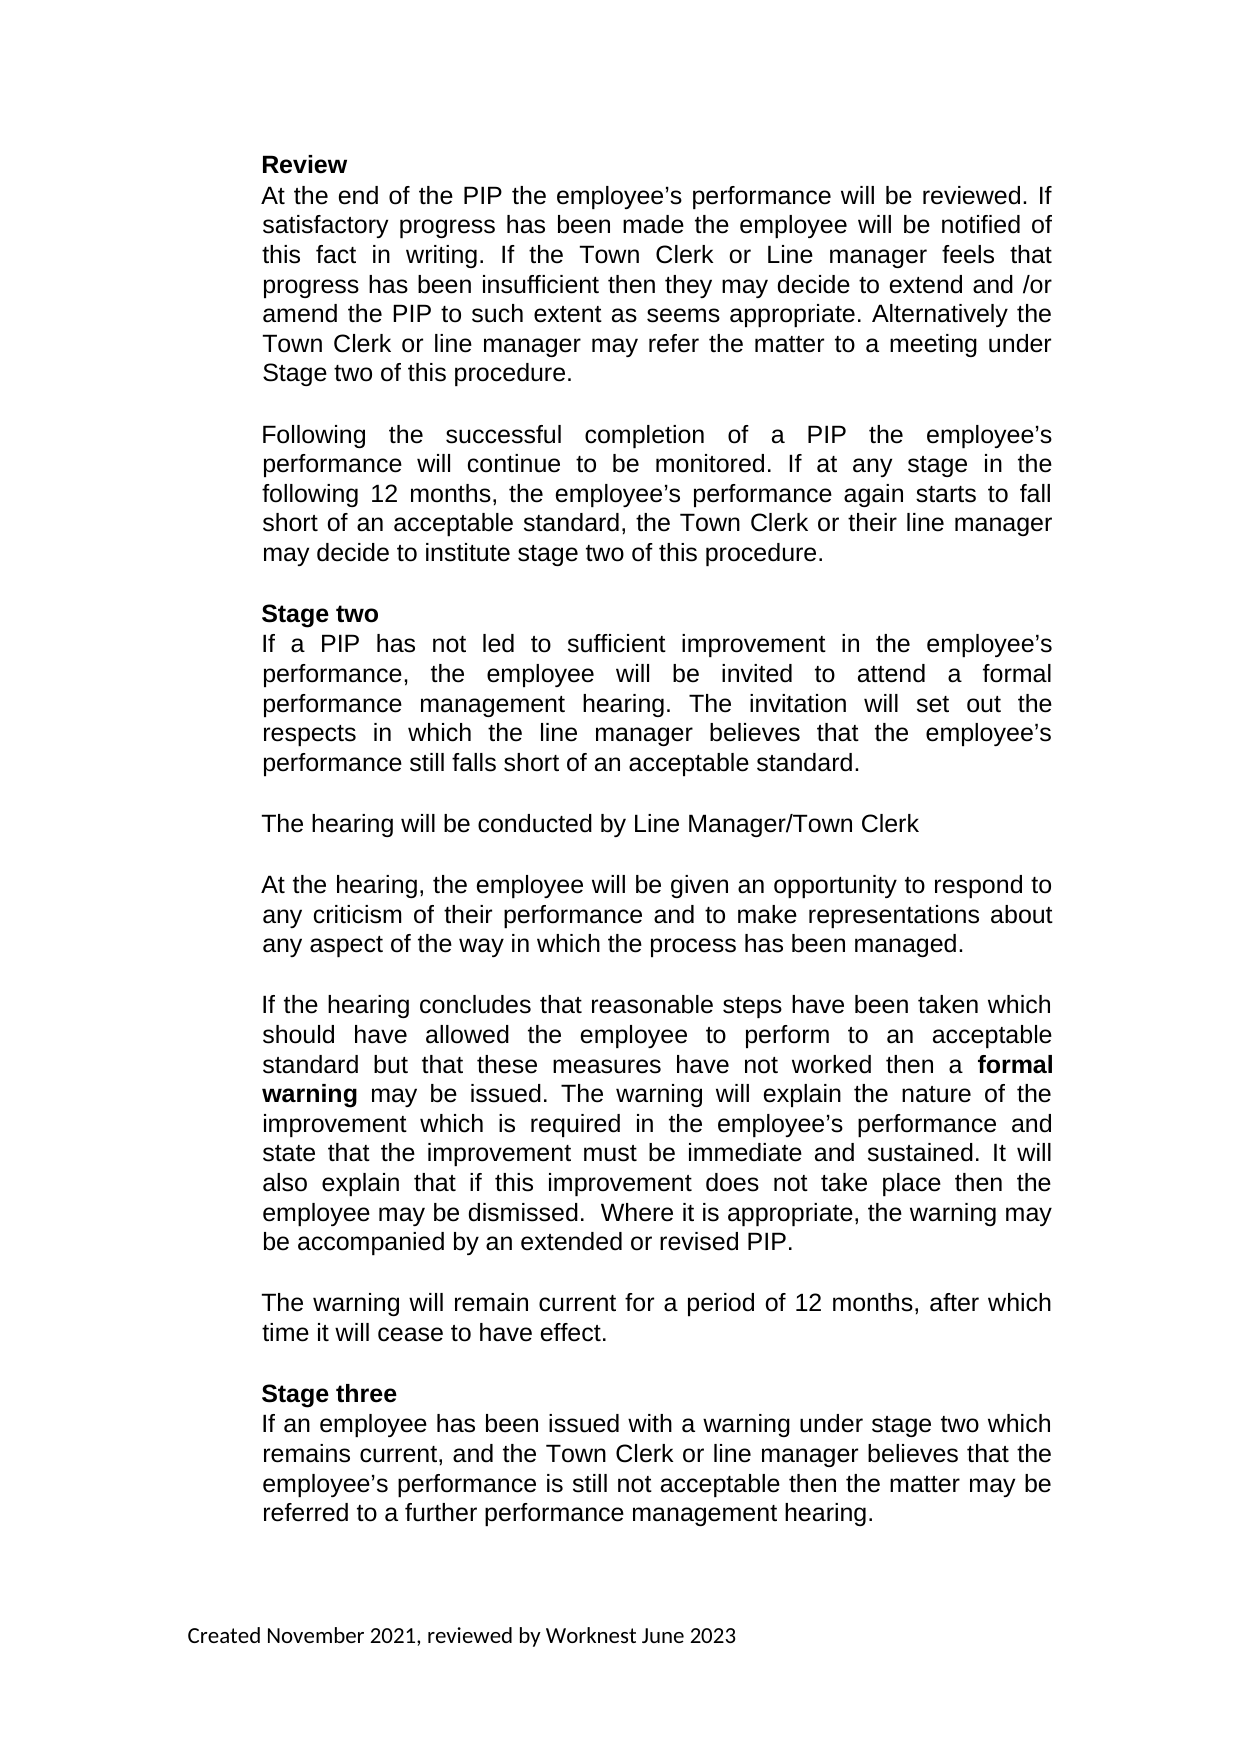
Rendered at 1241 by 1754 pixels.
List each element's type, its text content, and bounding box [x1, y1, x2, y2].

subtitle Stage two [261, 599, 1070, 628]
text If the hearing concludes that reasonable steps have been taken which should have allowed the employee to perform to an acceptable standard but that these measures have not worked then a formal warning may be issued. The warning will explain the nature of the improvement which is required in the employee’s performance and state that the improvement must be immediate and sustained. It will also explain that if this improvement does not take place then the employee may be dismissed. Where it is appropriate, the warning may be accompanied by an extended or revised PIP. [261, 990, 1053, 1256]
text At the hearing, the employee will be given an opportunity to respond to any criticism of their performance and to make representations about any aspect of the way in which the process has been managed. [261, 870, 1053, 958]
text The hearing will be conducted by Line Manager/Town Clerk [261, 809, 1053, 838]
subtitle Review [261, 151, 1070, 179]
text If a PIP has not led to sufficient improvement in the employee’s performance, the employee will be invited to attend a formal performance management hearing. The invitation will set out the respects in which the line manager believes that the employee’s performance still falls short of an acceptable standard. [261, 629, 1053, 777]
subtitle Stage three [261, 1379, 1070, 1408]
text If an employee has been issued with a warning under stage two which remains current, and the Town Clerk or line manager believes that the employee’s performance is still not acceptable then the matter may be referred to a further performance management hearing. [261, 1409, 1053, 1527]
text Following the successful completion of a PIP the employee’s performance will continue to be monitored. If at any stage in the following 12 months, the employee’s performance again starts to fall short of an acceptable standard, the Town Clerk or their line manager may decide to institute stage two of this procedure. [261, 419, 1053, 567]
text At the end of the PIP the employee’s performance will be reviewed. If satisfactory progress has been made the employee will be notified of this fact in writing. If the Town Clerk or Line manager feels that progress has been insufficient then they may decide to extend and /or amend the PIP to such extent as seems appropriate. Alternatively the Town Clerk or line manager may refer the matter to a meeting under Stage two of this procedure. [261, 181, 1053, 387]
text The warning will remain current for a period of 12 months, after which time it will cease to have effect. [261, 1288, 1053, 1347]
